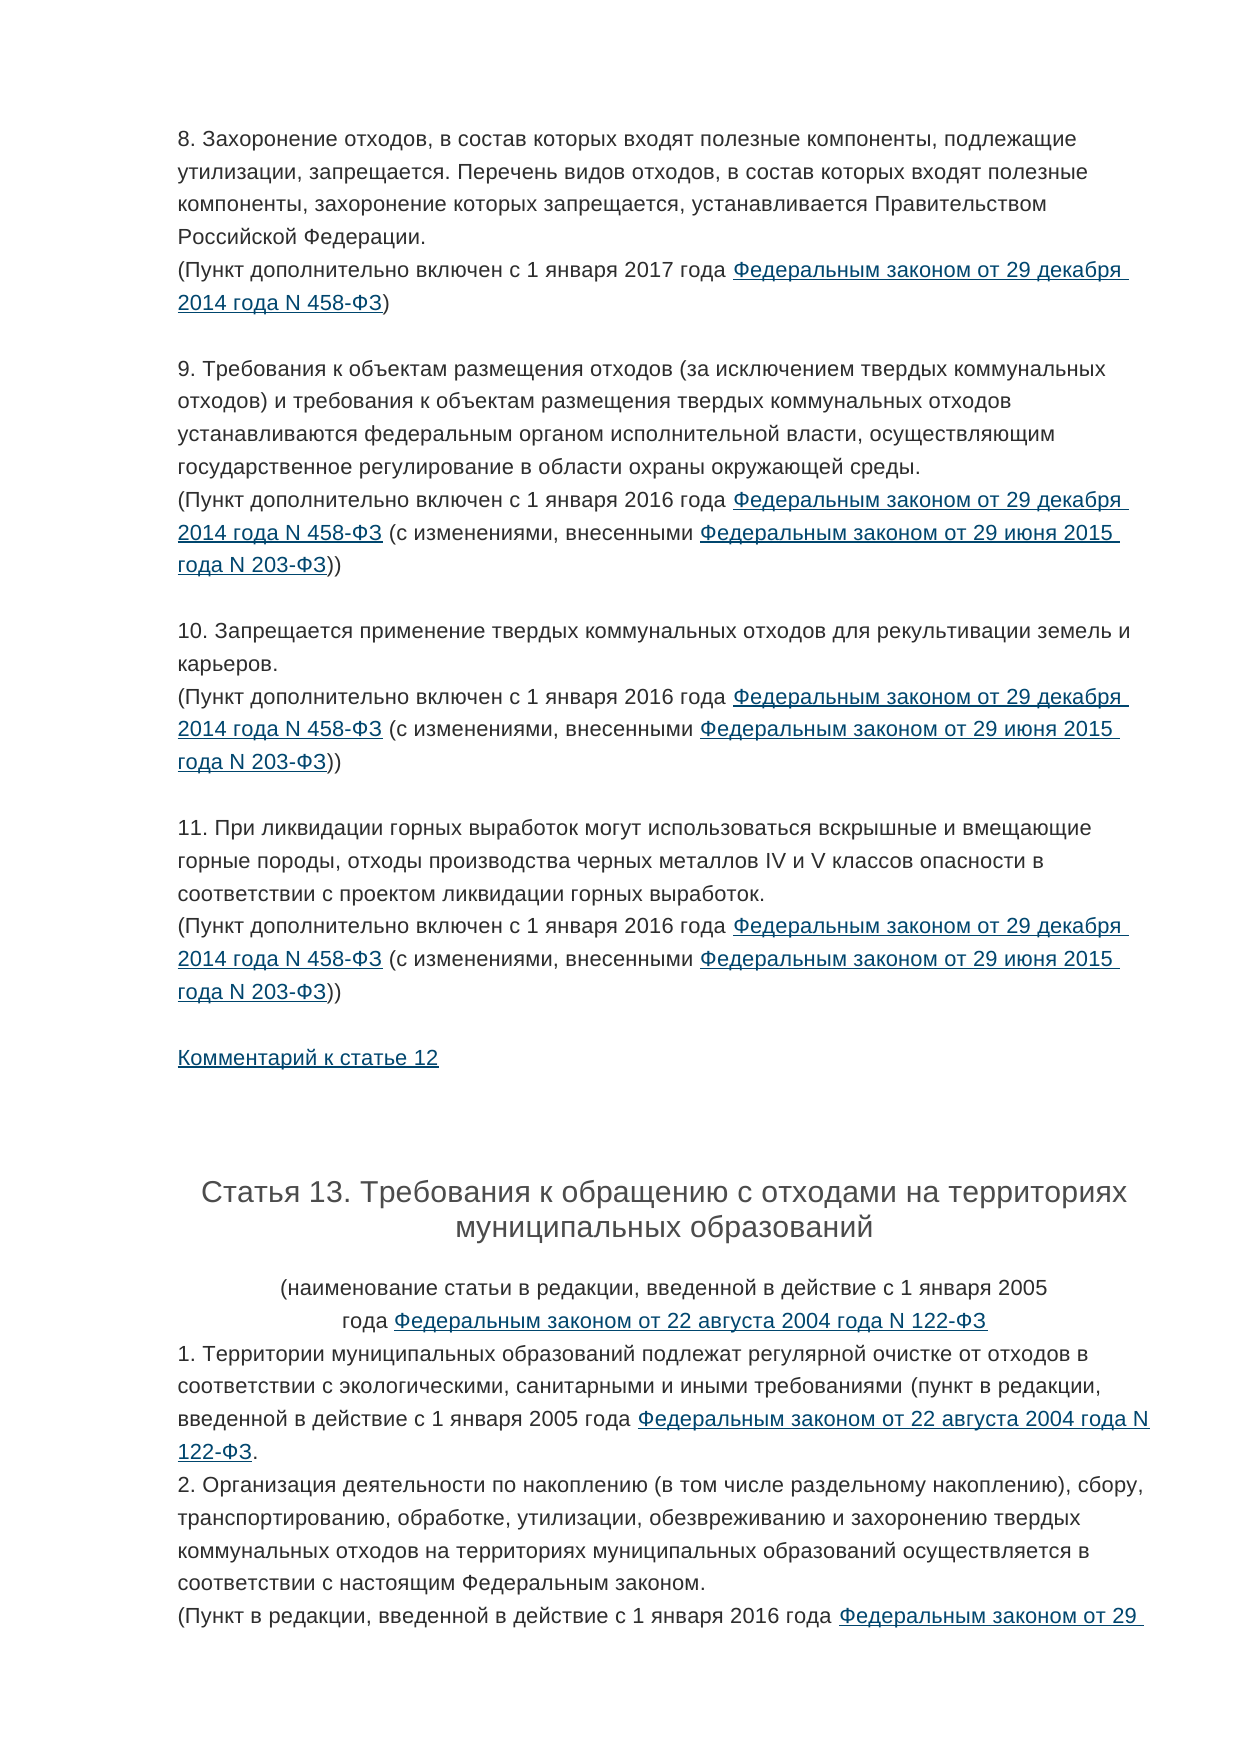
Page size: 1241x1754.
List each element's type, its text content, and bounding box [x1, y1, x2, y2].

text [177, 1464, 1152, 1628]
text Статья 13. Требования к обращению с отходами на территориях муниципальных образований [177, 1174, 1152, 1244]
text 11. При ликвидации горных выработок могут использоваться вскрышные и вмещающие горные породы, отходы производства черных металлов IV и V классов опасности в соответствии с проектом ликвидации горных выработок. (Пункт дополнительно включен с 1 января 2016 года Федеральным законом от 29 декабря 2014 года N 458-ФЗ (с изменениями, внесенными Федеральным законом от 29 июня 2015 года N 203-ФЗ)) Комментарий к статье 12 [177, 807, 1152, 1135]
text (наименование статьи в редакции, введенной в действие с 1 января 2005 года Федеральным законом от 22 августа 2004 года N 122-ФЗ [177, 1267, 1152, 1333]
text 8. Захоронение отходов, в состав которых входят полезные компоненты, подлежащие утилизации, запрещается. Перечень видов отходов, в состав которых входят полезные компоненты, захоронение которых запрещается, устанавливается Правительством Российской Федерации. (Пункт дополнительно включен с 1 января 2017 года Федеральным законом от 29 декабря 2014 года N 458-ФЗ) [177, 118, 1152, 348]
text 1. Территории муниципальных образований подлежат регулярной очистке от отходов в соответствии с экологическими, санитарными и иными требованиями (пункт в редакции, введенной в действие с 1 января 2005 года Федеральным законом от 22 августа 2004 года N 122-ФЗ. [177, 1333, 1152, 1464]
text 9. Требования к объектам размещения отходов (за исключением твердых коммунальных отходов) и требования к объектам размещения твердых коммунальных отходов устанавливаются федеральным органом исполнительной власти, осуществляющим государственное регулирование в области охраны окружающей среды. (Пункт дополнительно включен с 1 января 2016 года Федеральным законом от 29 декабря 2014 года N 458-ФЗ (с изменениями, внесенными Федеральным законом от 29 июня 2015 года N 203-ФЗ)) [177, 348, 1152, 610]
text 10. Запрещается применение твердых коммунальных отходов для рекультивации земель и карьеров. (Пункт дополнительно включен с 1 января 2016 года Федеральным законом от 29 декабря 2014 года N 458-ФЗ (с изменениями, внесенными Федеральным законом от 29 июня 2015 года N 203-ФЗ)) [177, 610, 1152, 807]
